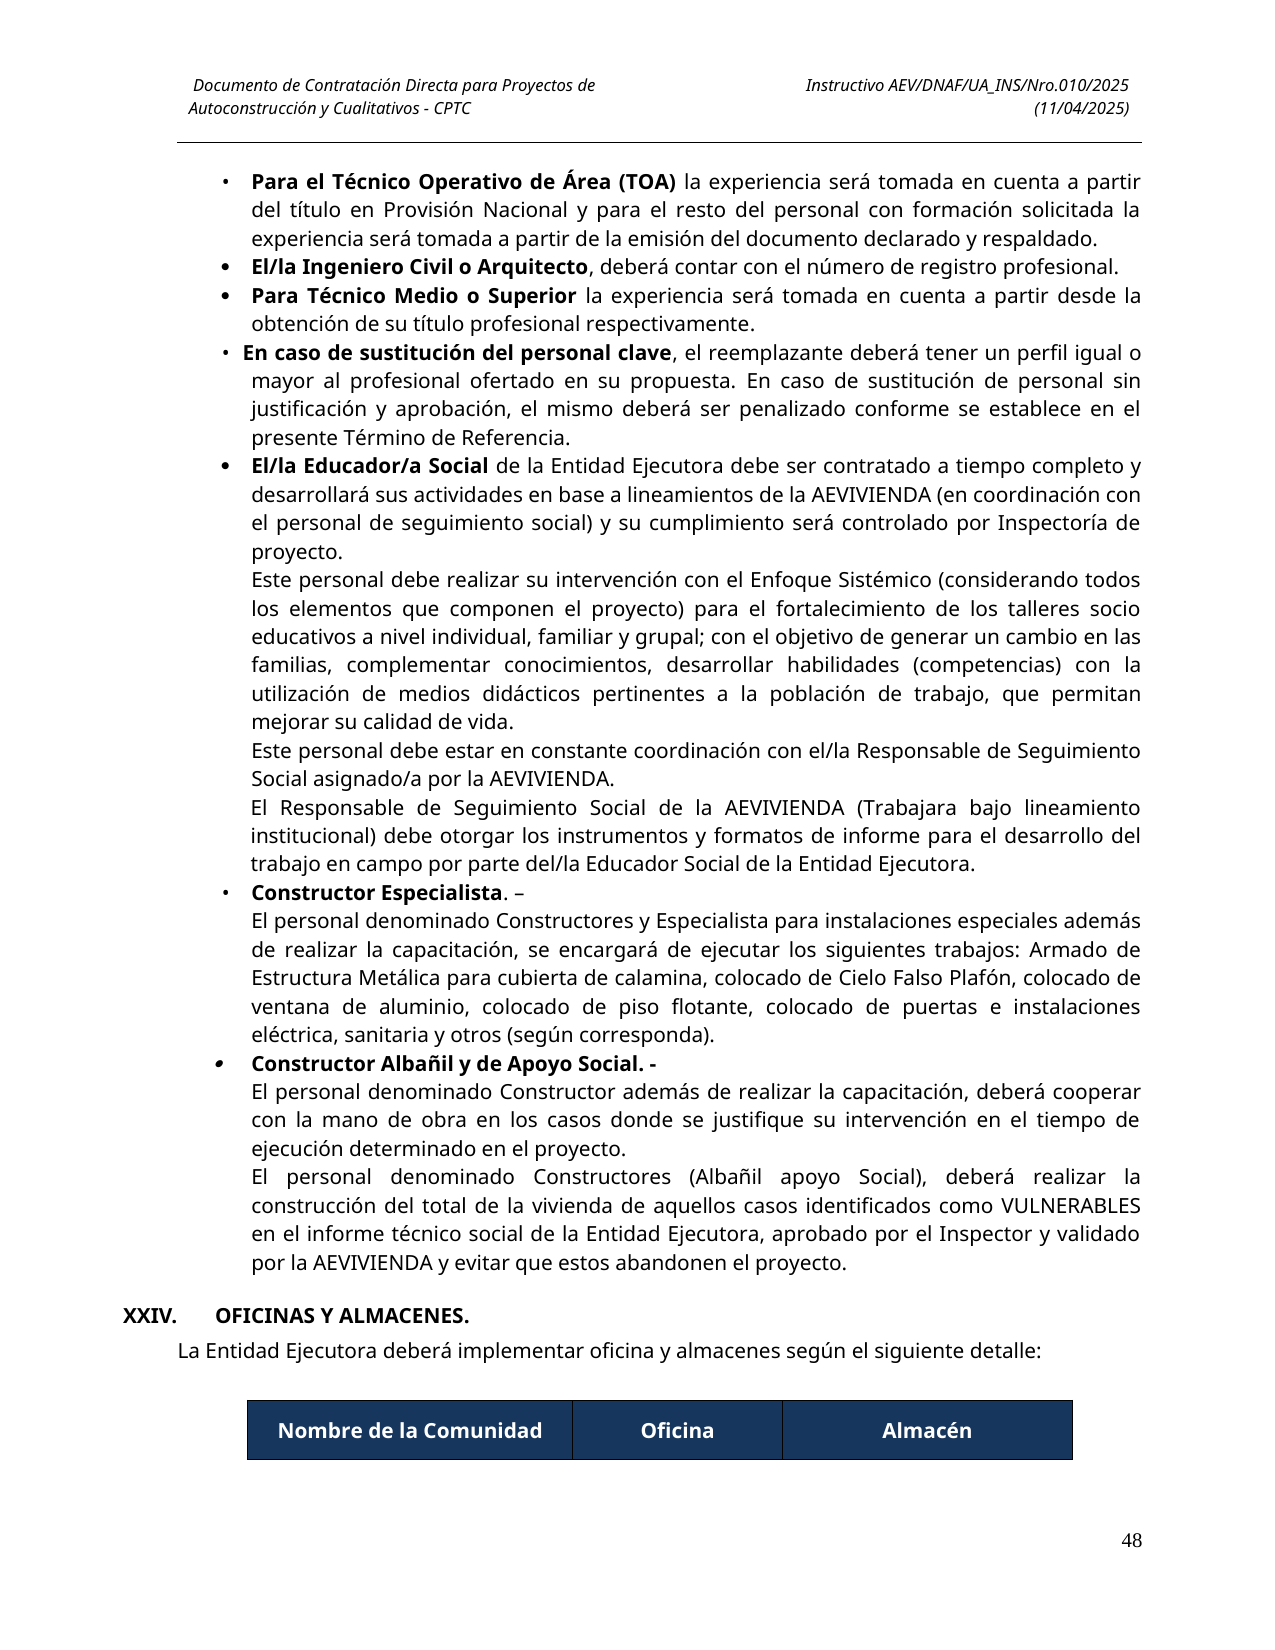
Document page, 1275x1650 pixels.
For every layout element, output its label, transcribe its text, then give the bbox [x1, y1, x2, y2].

table_header Nombre de la Comunidad [248, 1401, 572, 1459]
text El personal denominado Constructores y Especialista para instalaciones especiales además de realizar la capacitación, se encargará de ejecutar los siguientes trabajos: Armado de Estructura Metálica para cubierta de calamina, colocado de Cielo Falso Plafón, colocado de ventana de aluminio, colocado de piso flotante, colocado de puertas e instalaciones eléctrica, sanitaria y otros (según corresponda). [251, 906, 1142, 1049]
table_header Oficina [573, 1401, 782, 1459]
text Este personal debe estar en constante coordinación con el/la Responsable de Seguimiento Social asignado/a por la AEVIVIENDA. [251, 736, 1142, 793]
text Este personal debe realizar su intervención con el Enfoque Sistémico (considerando todos los elementos que componen el proyecto) para el fortalecimiento de los talleres socio educativos a nivel individual, familiar y grupal; con el objetivo de generar un cambio en las familias, complementar conocimientos, desarrollar habilidades (competencias) con la utilización de medios didácticos pertinentes a la población de trabajo, que permitan mejorar su calidad de vida. [251, 565, 1142, 736]
text • Constructor Especialista. – [222, 878, 1142, 906]
list Constructor Albañil y de Apoyo Social. - [213, 1049, 1142, 1077]
text El Responsable de Seguimiento Social de la AEVIVIENDA (Trabajara bajo lineamiento institucional) debe otorgar los instrumentos y formatos de informe para el desarrollo del trabajo en campo por parte del/la Educador Social de la Entidad Ejecutora. [250, 793, 1142, 878]
list OFICINAS Y ALMACENES. [177, 1301, 1142, 1329]
text El personal denominado Constructores (Albañil apoyo Social), deberá realizar la construcción del total de la vivienda de aquellos casos identificados como VULNERABLES en el informe técnico social de la Entidad Ejecutora, aprobado por el Inspector y validado por la AEVIVIENDA y evitar que estos abandonen el proyecto. [251, 1162, 1142, 1276]
text • En caso de sustitución del personal clave, el reemplazante deberá tener un perfil igual o mayor al profesional ofertado en su propuesta. En caso de sustitución de personal sin justificación y aprobación, el mismo deberá ser penalizado conforme se establece en el presente Término de Referencia. [222, 338, 1142, 451]
text El personal denominado Constructor además de realizar la capacitación, deberá cooperar con la mano de obra en los casos donde se justifique su intervención en el tiempo de ejecución determinado en el proyecto. [251, 1077, 1142, 1162]
table_header Almacén [783, 1401, 1072, 1459]
text • Para el Técnico Operativo de Área (TOA) la experiencia será tomada en cuenta a partir del título en Provisión Nacional y para el resto del personal con formación solicitada la experiencia será tomada a partir de la emisión del documento declarado y respaldado. [222, 167, 1142, 252]
text La Entidad Ejecutora deberá implementar oficina y almacenes según el siguiente detalle: [177, 1336, 1142, 1364]
list El/la Educador/a Social de la Entidad Ejecutora debe ser contratado a tiempo completo y desarrollará sus actividades en base a lineamientos de la AEVIVIENDA (en coordinación con el personal de seguimiento social) y su cumplimiento será controlado por Inspectoría de proyecto. [222, 451, 1142, 565]
list El/la Ingeniero Civil o Arquitecto, deberá contar con el número de registro profesional. [222, 252, 1142, 281]
list Para Técnico Medio o Superior la experiencia será tomada en cuenta a partir desde la obtención de su título profesional respectivamente. [222, 281, 1142, 338]
